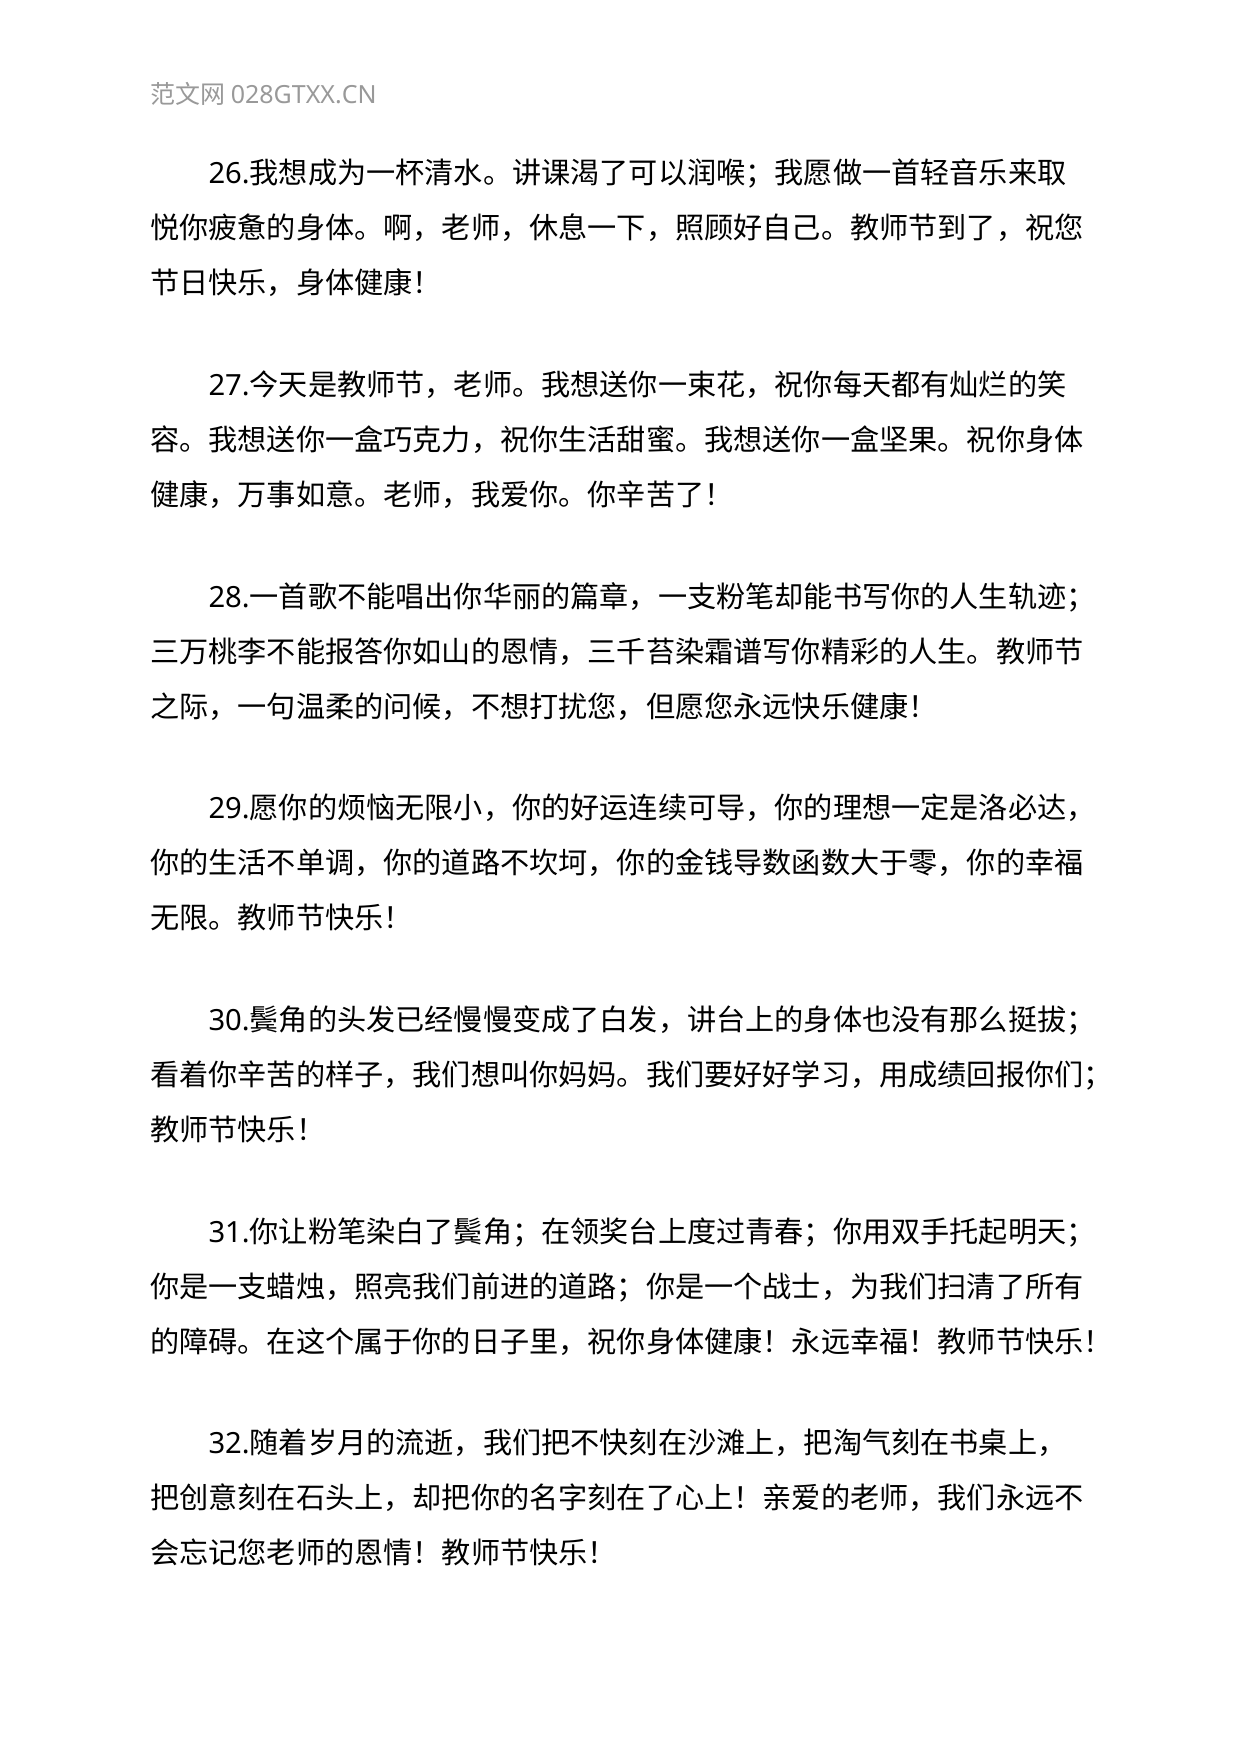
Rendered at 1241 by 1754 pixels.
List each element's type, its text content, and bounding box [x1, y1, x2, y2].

text 30.鬓角的头发已经慢慢变成了白发，讲台上的身体也没有那么挺拔；看着你辛苦的样子，我们想叫你妈妈。我们要好好学习，用成绩回报你们；教师节快乐！ [150, 997, 1090, 1149]
text 29.愿你的烦恼无限小，你的好运连续可导，你的理想一定是洛必达，你的生活不单调，你的道路不坎坷，你的金钱导数函数大于零，你的幸福无限。教师节快乐！ [150, 785, 1090, 937]
text 28.一首歌不能唱出你华丽的篇章，一支粉笔却能书写你的人生轨迹；三万桃李不能报答你如山的恩情，三千苔染霜谱写你精彩的人生。教师节之际，一句温柔的问候，不想打扰您，但愿您永远快乐健康！ [150, 573, 1090, 726]
text 32.随着岁月的流逝，我们把不快刻在沙滩上，把淘气刻在书桌上，把创意刻在石头上，却把你的名字刻在了心上！亲爱的老师，我们永远不会忘记您老师的恩情！教师节快乐！ [150, 1420, 1090, 1572]
text 27.今天是教师节，老师。我想送你一束花，祝你每天都有灿烂的笑容。我想送你一盒巧克力，祝你生活甜蜜。我想送你一盒坚果。祝你身体健康，万事如意。老师，我爱你。你辛苦了！ [150, 362, 1090, 514]
text 26.我想成为一杯清水。讲课渴了可以润喉；我愿做一首轻音乐来取悦你疲惫的身体。啊，老师，休息一下，照顾好自己。教师节到了，祝您节日快乐，身体健康！ [150, 150, 1090, 302]
text 31.你让粉笔染白了鬓角；在领奖台上度过青春；你用双手托起明天；你是一支蜡烛，照亮我们前进的道路；你是一个战士，为我们扫清了所有的障碍。在这个属于你的日子里，祝你身体健康！永远幸福！教师节快乐！ [150, 1208, 1090, 1361]
